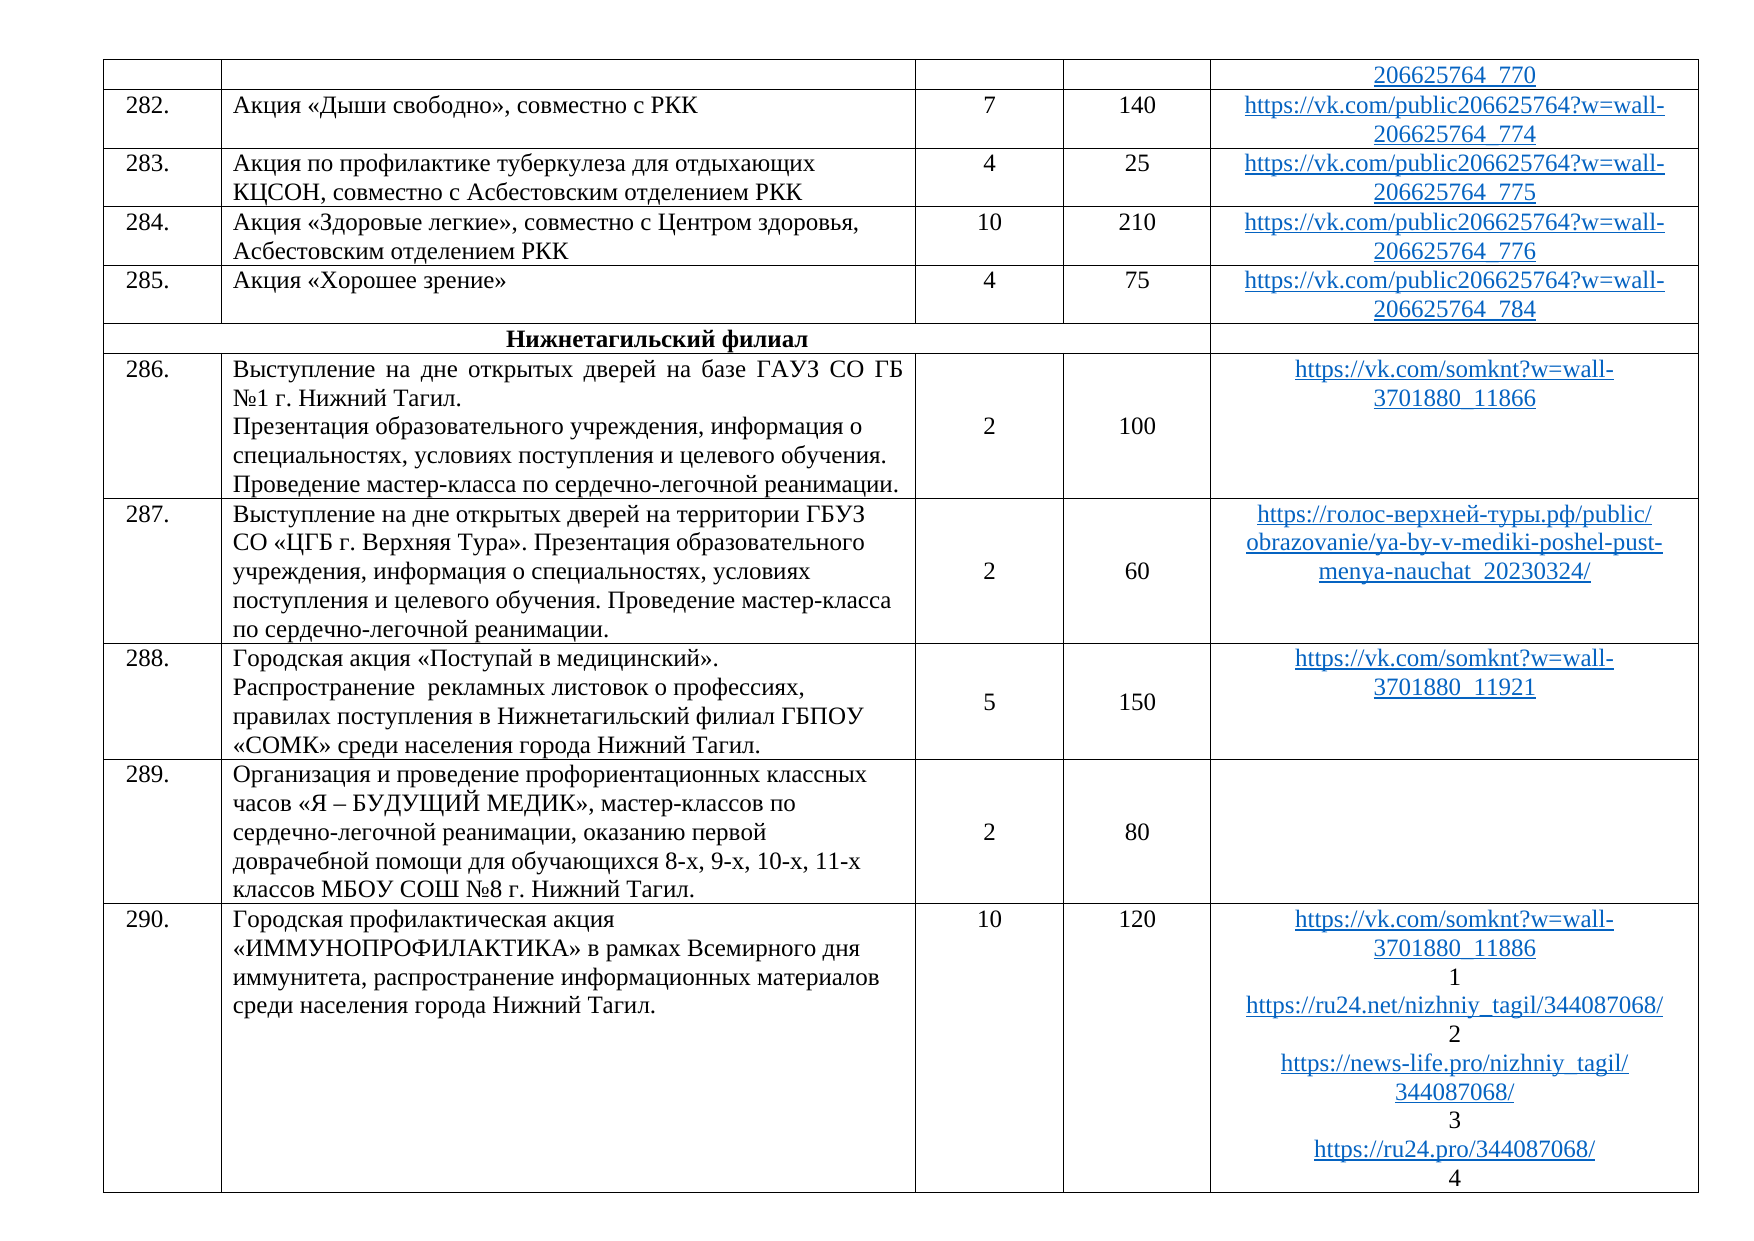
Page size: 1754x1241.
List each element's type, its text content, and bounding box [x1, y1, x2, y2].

table_cell 10 [916, 904, 1063, 1192]
table_cell 85 [1064, 60, 1210, 89]
table_cell https://vk.com/public206625764?w=wall-206625764_776 [1211, 207, 1698, 264]
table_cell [1211, 60, 1698, 89]
table_cell 80 [1064, 760, 1210, 903]
table_cell https://vk.com/public206625764?w=wall-206625764_784 [1211, 266, 1698, 323]
table_cell 2 [916, 354, 1063, 498]
table_cell Нижнетагильский филиал [104, 324, 1210, 353]
table_cell 5 [916, 644, 1063, 758]
table_cell Городская акция «Поступай в медицинский». Распространение рекламных листовок о профессиях, правилах поступления в Нижнетагильский филиал ГБПОУ «СОМК» среди населения города Нижний Тагил. [222, 644, 915, 758]
table_cell [1211, 760, 1698, 903]
table_cell 4 [916, 149, 1063, 206]
table_cell https://голос-верхней-туры.рф/public/obrazovanie/ya-by-v-mediki-poshel-pust-menya-nauchat_20230324/ [1211, 499, 1698, 642]
table_cell [104, 90, 221, 147]
table_cell [104, 499, 221, 642]
table_cell [104, 60, 221, 89]
table_cell 25 [1064, 149, 1210, 206]
table_cell https://vk.com/somknt?w=wall-3701880_11866 [1211, 354, 1698, 498]
table_cell [104, 644, 221, 758]
table_cell 2 [916, 499, 1063, 642]
table_cell 7 [916, 90, 1063, 147]
table_cell [104, 354, 221, 498]
table_cell Организация и проведение профориентационных классных часов «Я – БУДУЩИЙ МЕДИК», мастер-классов по сердечно-легочной реанимации, оказанию первой доврачебной помощи для обучающихся 8-х, 9-х, 10-х, 11-х классов МБОУ СОШ №8 г. Нижний Тагил. [222, 760, 915, 903]
table_cell [104, 904, 221, 1192]
table_cell [104, 760, 221, 903]
table_cell Акция «Дыши свободно», совместно с РКК [222, 90, 915, 147]
table_cell Выступление на дне открытых дверей на базе ГАУЗ СО ГБ №1 г. Нижний Тагил. Презентация образовательного учреждения, информация о специальностях, условиях поступления и целевого обучения. Проведение мастер-класса по сердечно-легочной реанимации. [222, 354, 915, 498]
table_cell 2 [916, 760, 1063, 903]
table_cell 210 [1064, 207, 1210, 264]
table_cell Акция «Здоровые легкие», совместно с Центром здоровья, Асбестовским отделением РКК [222, 207, 915, 264]
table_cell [222, 60, 915, 89]
table_cell Акция «Хорошее зрение» [222, 266, 915, 323]
table_cell 75 [1064, 266, 1210, 323]
table_cell https://vk.com/somknt?w=wall-3701880_11921 [1211, 644, 1698, 758]
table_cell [222, 904, 915, 1192]
table_cell 10 [916, 207, 1063, 264]
table_cell 4 [916, 266, 1063, 323]
table_cell 5 [916, 60, 1063, 89]
table_cell [104, 266, 221, 323]
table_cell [1211, 904, 1698, 1192]
table_cell [1211, 324, 1698, 353]
table_cell https://vk.com/public206625764?w=wall-206625764_774 [1211, 90, 1698, 147]
table_cell 120 [1064, 904, 1210, 1192]
table_cell [104, 207, 221, 264]
table_cell https://vk.com/public206625764?w=wall-206625764_775 [1211, 149, 1698, 206]
table_cell 100 [1064, 354, 1210, 498]
table_cell Акция по профилактике туберкулеза для отдыхающих КЦСОН, совместно с Асбестовским отделением РКК [222, 149, 915, 206]
table_cell 140 [1064, 90, 1210, 147]
table_cell Выступление на дне открытых дверей на территории ГБУЗ СО «ЦГБ г. Верхняя Тура». Презентация образовательного учреждения, информация о специальностях, условиях поступления и целевого обучения. Проведение мастер-класса по сердечно-легочной реанимации. [222, 499, 915, 642]
table_cell 60 [1064, 499, 1210, 642]
table_cell 150 [1064, 644, 1210, 758]
table_cell [104, 149, 221, 206]
